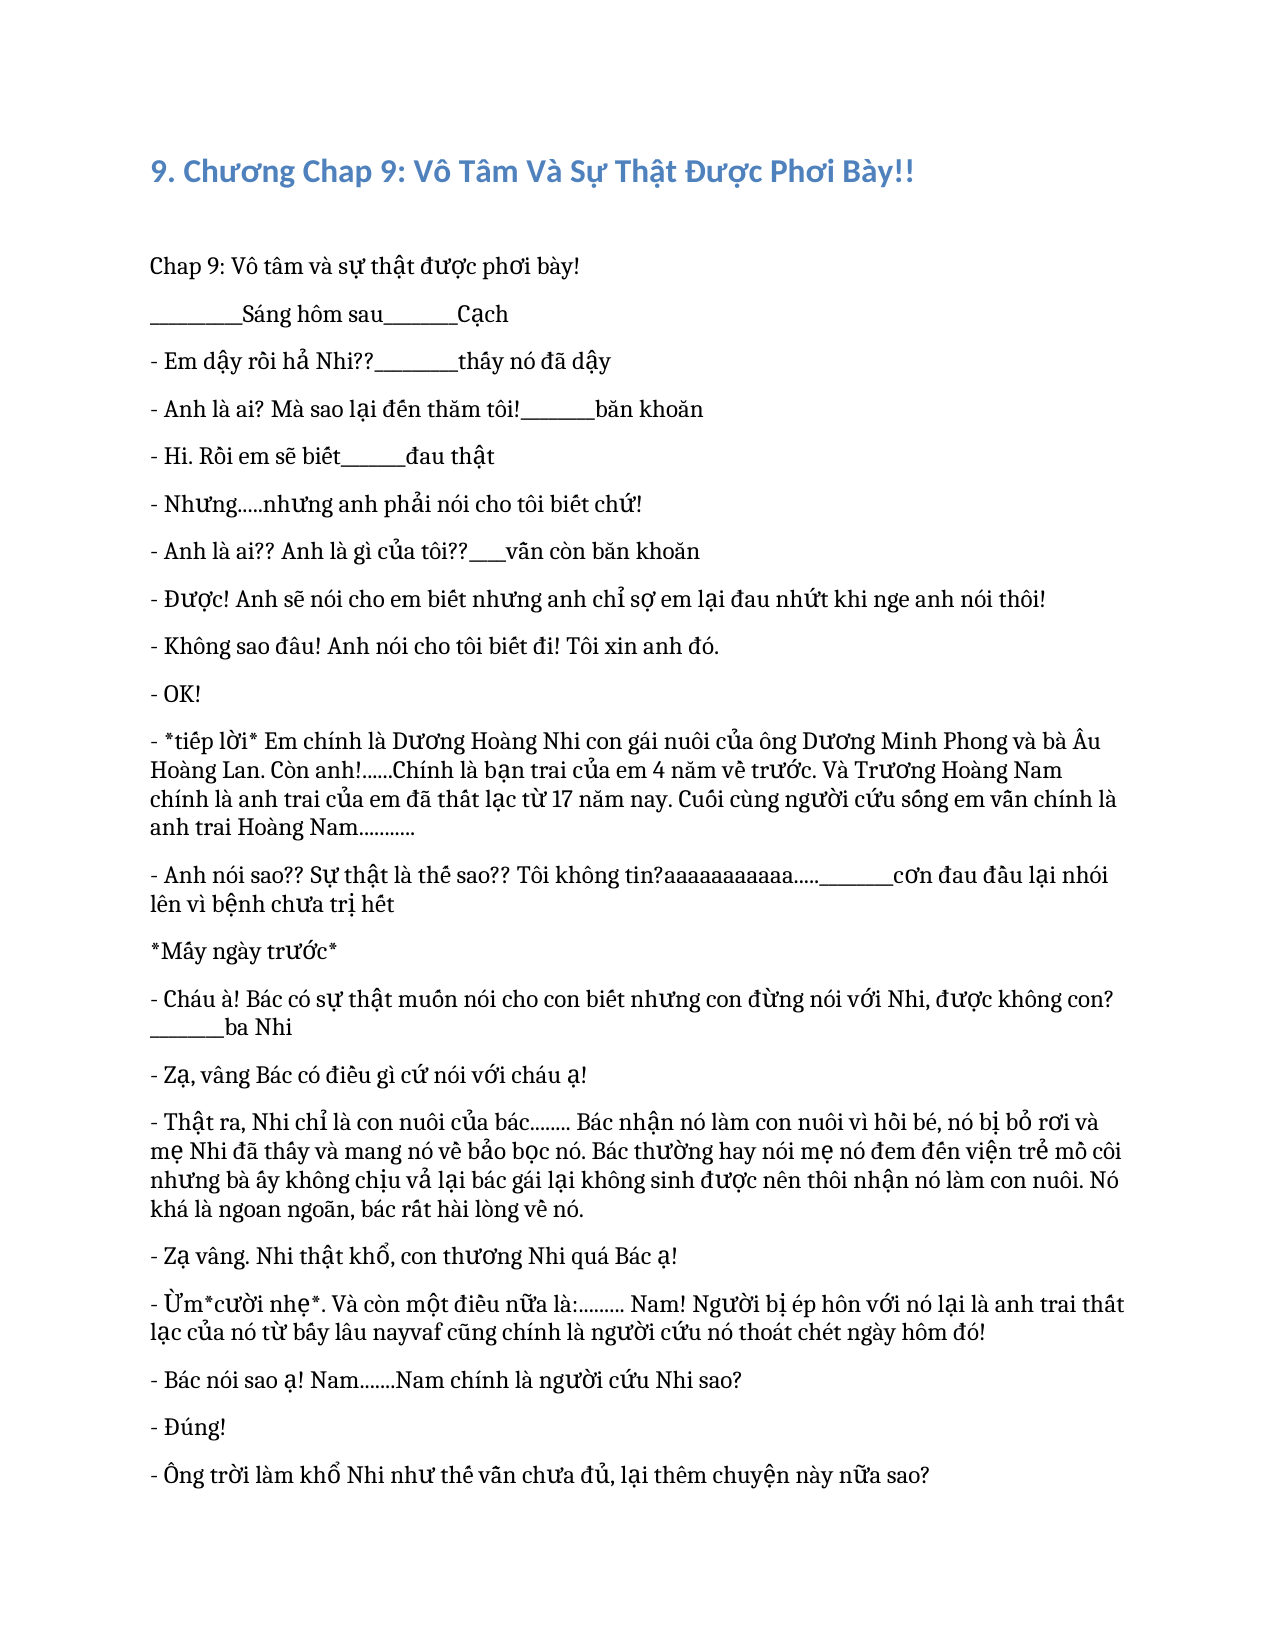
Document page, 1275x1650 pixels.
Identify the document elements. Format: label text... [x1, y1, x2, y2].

text - Đúng! [150, 1413, 1125, 1442]
text - *tiếp lời* Em chính là Dương Hoàng Nhi con gái nuôi của ông Dương Minh Phong và bà Âu Hoàng Lan. Còn anh!......Chính là bạn trai của em 4 năm về trước. Và Trương Hoàng Nam chính là anh trai của em đã thất lạc từ 17 năm nay. Cuối cùng người cứu sống em vẫn chính là anh trai Hoàng Nam........... [150, 727, 1125, 842]
text - Anh là ai? Mà sao lại đến thăm tôi!________băn khoăn [150, 394, 1125, 423]
text - Hi. Rồi em sẽ biết_______đau thật [150, 442, 1125, 471]
text - Ừm*cười nhẹ*. Và còn một điều nữa là:......... Nam! Người bị ép hôn với nó lại là anh trai thất lạc của nó từ bấy lâu nayvaf cũng chính là người cứu nó thoát chét ngày hôm đó! [150, 1289, 1125, 1347]
text - Không sao đâu! Anh nói cho tôi biết đi! Tôi xin anh đó. [150, 632, 1125, 661]
text - Thật ra, Nhi chỉ là con nuôi của bác........ Bác nhận nó làm con nuôi vì hồi bé, nó bị bỏ rơi và mẹ Nhi đã thấy và mang nó về bảo bọc nó. Bác thường hay nói mẹ nó đem đến viện trẻ mồ côi nhưng bà ấy không chịu vả lại bác gái lại không sinh được nên thôi nhận nó làm con nuôi. Nó khá là ngoan ngoãn, bác rất hài lòng về nó. [150, 1108, 1125, 1223]
text - Anh nói sao?? Sự thật là thế sao?? Tôi không tin?aaaaaaaaaaa.....________cơn đau đầu lại nhói lên vì bệnh chưa trị hết [150, 861, 1125, 918]
text - Zạ vâng. Nhi thật khổ, con thương Nhi quá Bác ạ! [150, 1242, 1125, 1271]
text - Zạ, vâng Bác có điều gì cứ nói với cháu ạ! [150, 1061, 1125, 1089]
text - Ông trời làm khổ Nhi như thế vẫn chưa đủ, lại thêm chuyện này nữa sao? [150, 1461, 1125, 1489]
text Chap 9: Vô tâm và sự thật được phơi bày! [150, 194, 1125, 281]
text - OK! [150, 679, 1125, 708]
text - Được! Anh sẽ nói cho em biết nhưng anh chỉ sợ em lại đau nhứt khi nge anh nói thôi! [150, 584, 1125, 613]
subtitle 9. Chương Chap 9: Vô Tâm Và Sự Thật Được Phơi Bày!! [150, 150, 1125, 191]
text *Mấy ngày trước* [150, 937, 1125, 966]
text - Bác nói sao ạ! Nam.......Nam chính là người cứu Nhi sao? [150, 1366, 1125, 1394]
text __________Sáng hôm sau________Cạch [150, 299, 1125, 328]
text - Nhưng.....nhưng anh phải nói cho tôi biết chứ! [150, 489, 1125, 518]
text - Em dậy rồi hả Nhi??_________thấy nó đã dậy [150, 347, 1125, 376]
text - Anh là ai?? Anh là gì của tôi??____vẫn còn băn khoăn [150, 537, 1125, 566]
text - Cháu à! Bác có sự thật muốn nói cho con biết nhưng con đừng nói với Nhi, được không con?________ba Nhi [150, 984, 1125, 1042]
